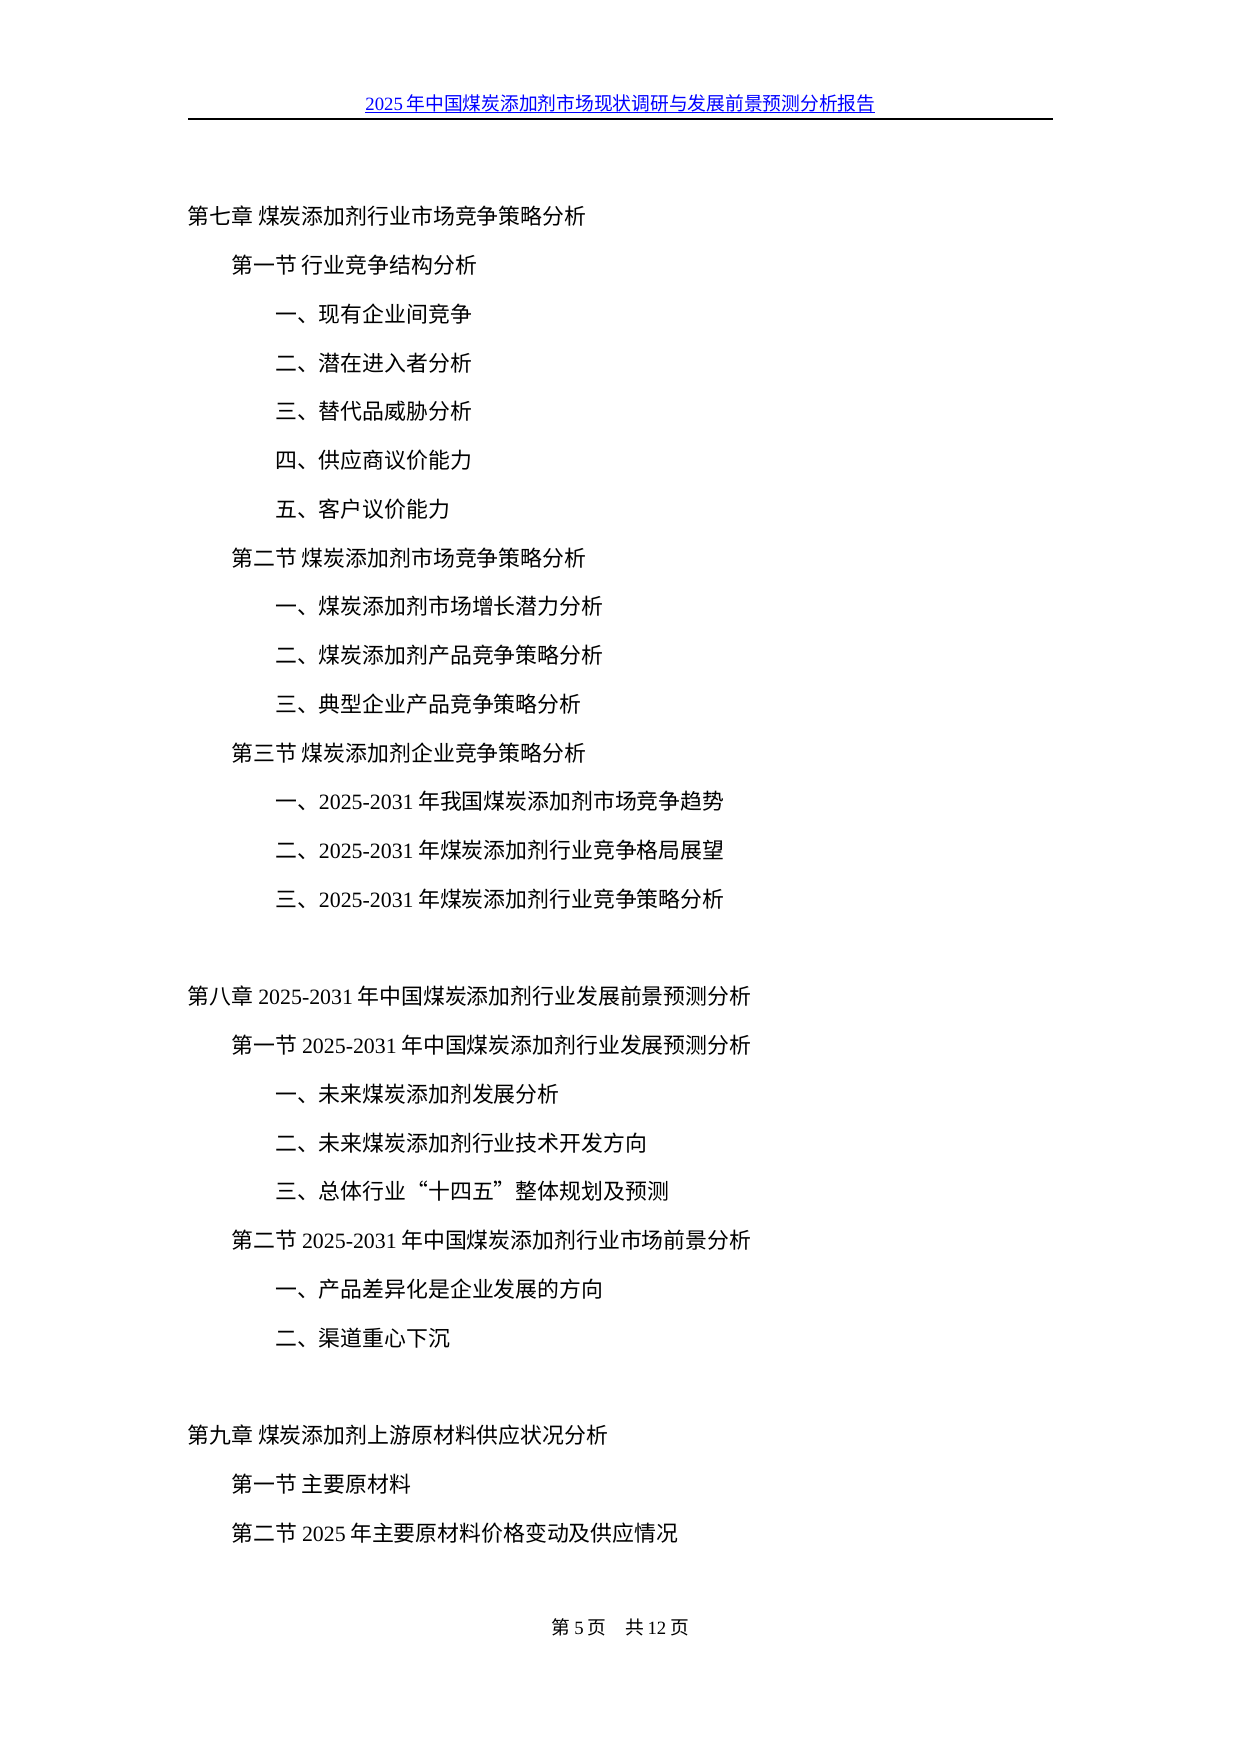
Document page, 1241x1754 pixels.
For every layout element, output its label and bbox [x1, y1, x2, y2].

text [187, 150, 1053, 1548]
